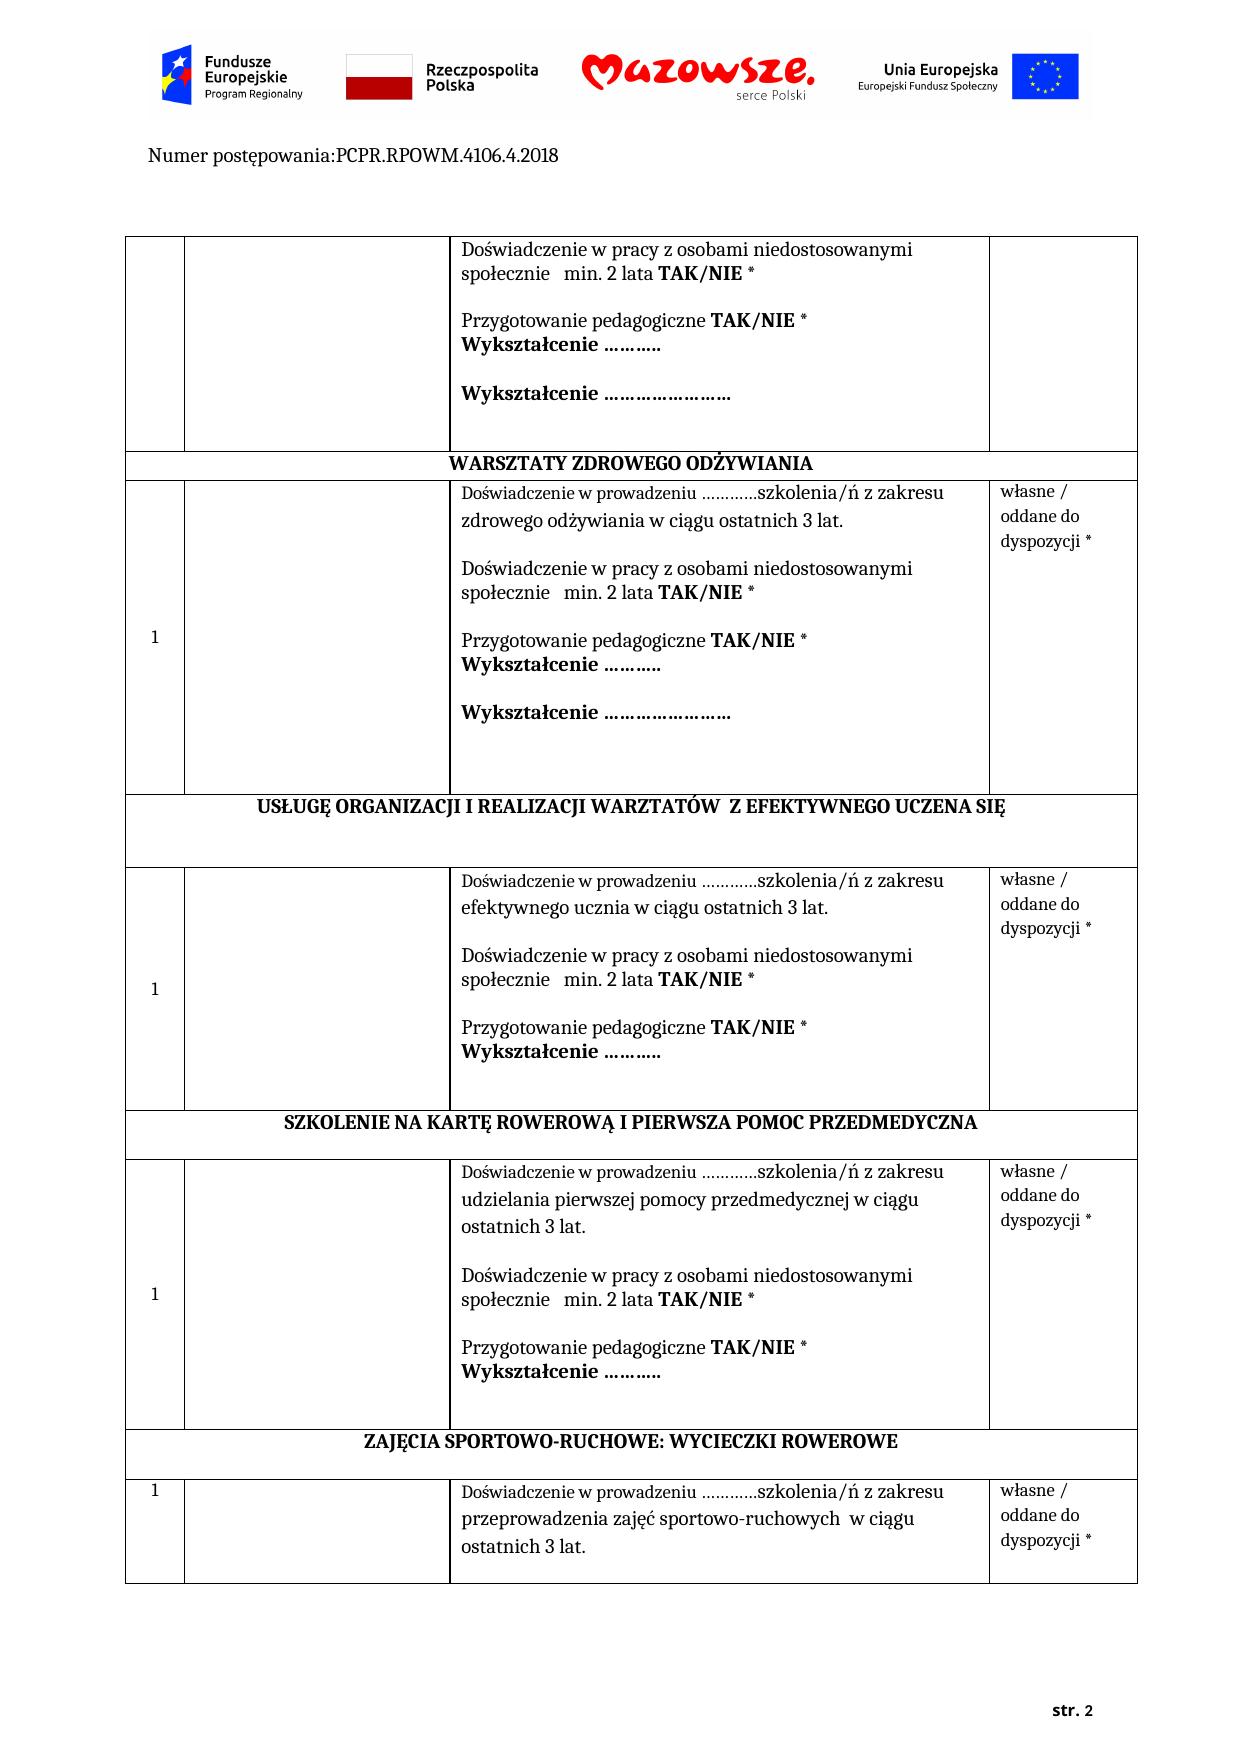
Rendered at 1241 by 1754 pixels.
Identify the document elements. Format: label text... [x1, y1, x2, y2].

table_cell SZKOLENIE NA KARTĘ ROWEROWĄ I PIERWSZA POMOC PRZEDMEDYCZNA [126, 1111, 1137, 1159]
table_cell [451, 237, 989, 451]
table_cell [185, 237, 449, 451]
table_cell ZAJĘCIA SPORTOWO-RUCHOWE: WYCIECZKI ROWEROWE [126, 1430, 1137, 1478]
table_cell 1 [126, 1160, 184, 1429]
table_cell własne / oddane do dyspozycji * [990, 481, 1137, 794]
table_cell WARSZTATY ZDROWEGO ODŻYWIANIA [126, 452, 1137, 480]
table_cell [185, 481, 449, 794]
table_cell 1 [126, 868, 184, 1109]
table_cell Doświadczenie w prowadzeniu …………szkolenia/ń z zakresu zdrowego odżywiania w ciągu ostatnich 3 lat. Doświadczenie w pracy z osobami niedostosowanymi społecznie min. 2 lata TAK/NIE * Przygotowanie pedagogiczne TAK/NIE * Wykształcenie ……….. Wykształcenie …………………… [451, 481, 989, 794]
table_cell [185, 868, 449, 1109]
table_cell 1 [126, 481, 184, 794]
table_cell USŁUGĘ ORGANIZACJI I REALIZACJI WARZTATÓW Z EFEKTYWNEGO UCZENA SIĘ [126, 795, 1137, 867]
table_cell Doświadczenie w prowadzeniu …………szkolenia/ń z zakresu efektywnego ucznia w ciągu ostatnich 3 lat. Doświadczenie w pracy z osobami niedostosowanymi społecznie min. 2 lata TAK/NIE * Przygotowanie pedagogiczne TAK/NIE * Wykształcenie ……….. [451, 868, 989, 1109]
table_cell [185, 1160, 449, 1429]
table_cell własne / oddane do dyspozycji * [990, 868, 1137, 1109]
picture [147, 29, 1093, 120]
table_cell [185, 1480, 449, 1583]
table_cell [990, 1480, 1137, 1583]
table_cell Doświadczenie w prowadzeniu …………szkolenia/ń z zakresu udzielania pierwszej pomocy przedmedycznej w ciągu ostatnich 3 lat. Doświadczenie w pracy z osobami niedostosowanymi społecznie min. 2 lata TAK/NIE * Przygotowanie pedagogiczne TAK/NIE * Wykształcenie ……….. [451, 1160, 989, 1429]
table_cell 1 [126, 1480, 184, 1583]
table_cell własne / oddane do dyspozycji * [990, 1160, 1137, 1429]
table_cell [990, 237, 1137, 451]
table_cell 1. [126, 237, 184, 451]
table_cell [451, 1480, 989, 1583]
